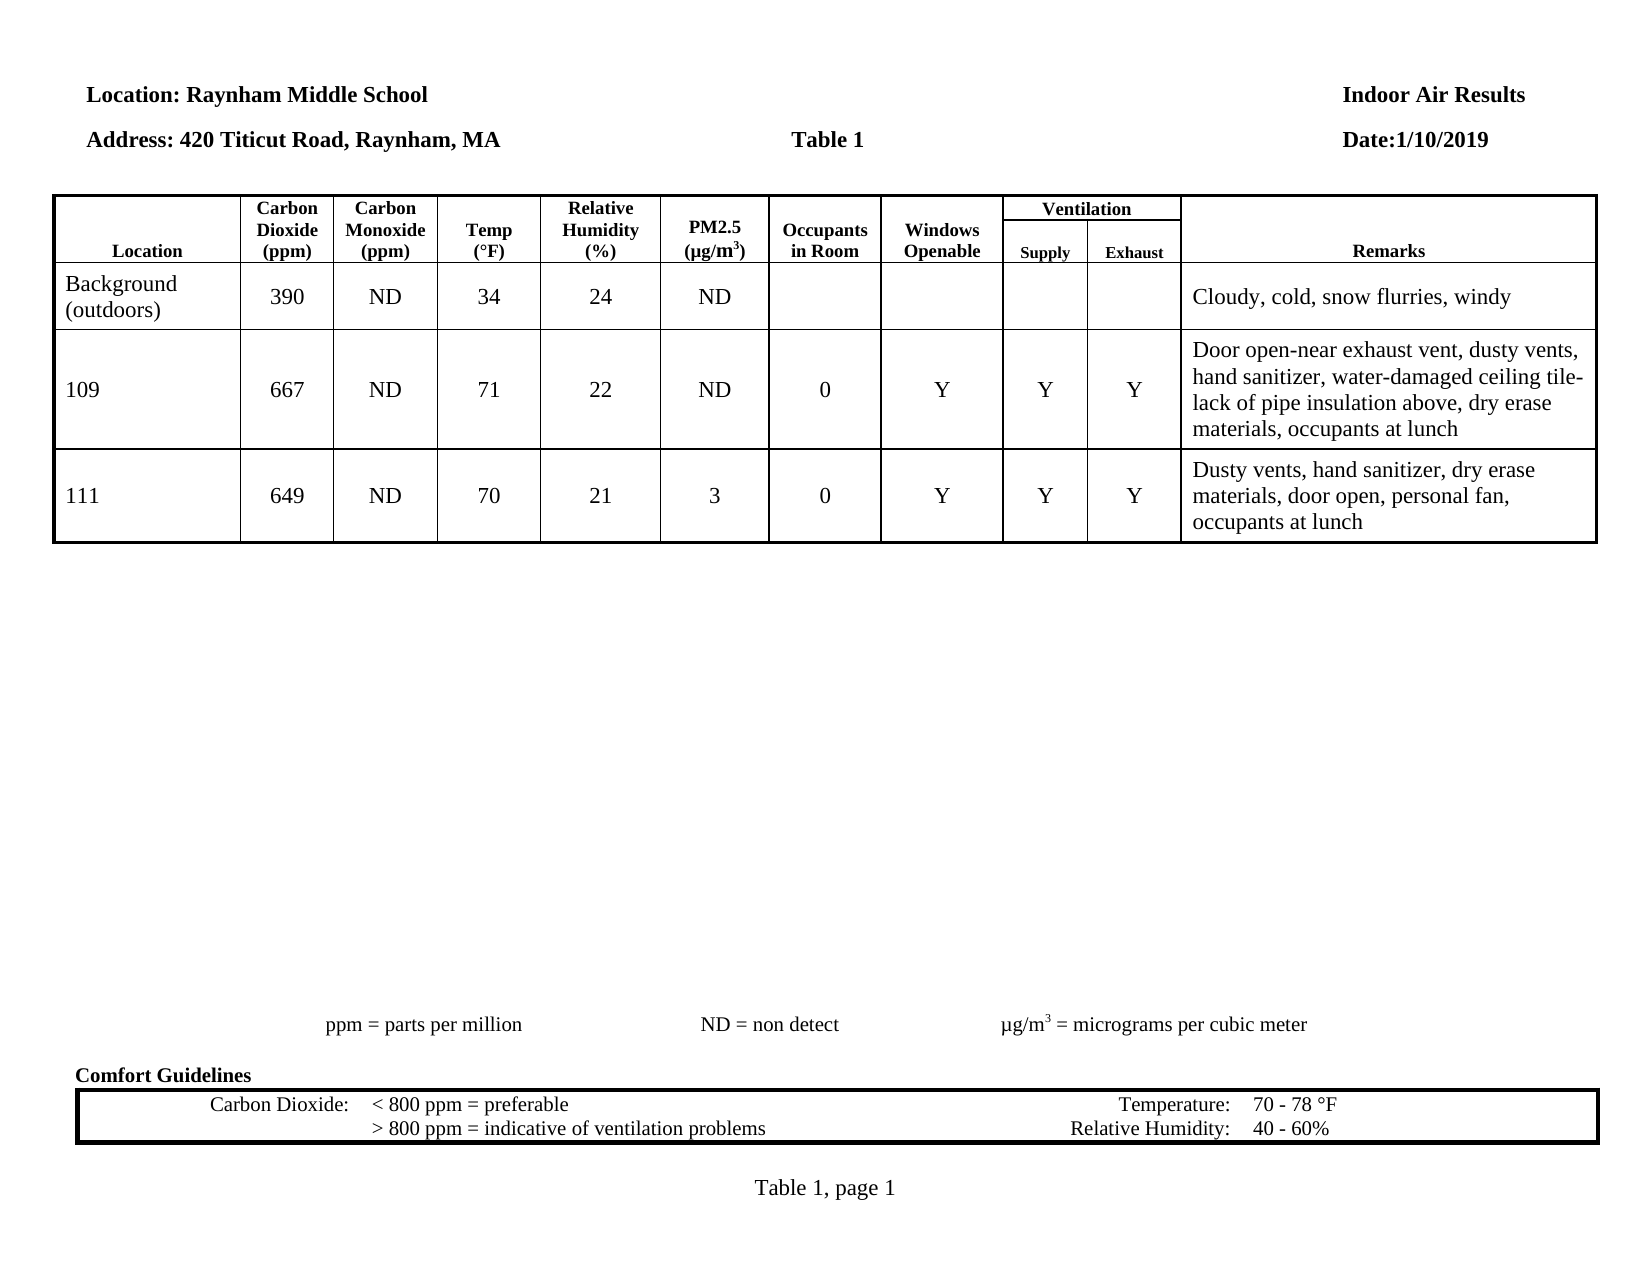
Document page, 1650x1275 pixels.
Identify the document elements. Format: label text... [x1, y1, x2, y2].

table_cell [770, 263, 880, 328]
table_header Remarks [1182, 197, 1595, 262]
table_cell 21 [541, 450, 660, 541]
table_cell 649 [241, 450, 333, 541]
table_cell Background (outdoors) [56, 263, 240, 328]
table_header PM2.5 (µg/m3) [661, 197, 768, 262]
table_cell ND [334, 330, 437, 448]
table_cell Supply [1004, 221, 1087, 262]
table_cell [1004, 263, 1087, 328]
table_header Windows Openable [882, 197, 1002, 262]
table_cell Cloudy, cold, snow flurries, windy [1182, 263, 1595, 328]
table_cell Y [1004, 330, 1087, 448]
table_header Temp (°F) [438, 197, 540, 262]
table_cell 0 [770, 330, 880, 448]
table_cell 390 [241, 263, 333, 328]
table_header Relative Humidity (%) [541, 197, 660, 262]
table_cell 71 [438, 330, 540, 448]
table_cell ND [334, 263, 437, 328]
table_cell 109 [56, 330, 240, 448]
table_cell ND [661, 263, 768, 328]
table_cell 22 [541, 330, 660, 448]
table_cell 0 [770, 450, 880, 541]
table_cell 70 [438, 450, 540, 541]
table_cell 24 [541, 263, 660, 328]
table_cell [882, 263, 1002, 328]
table_cell Y [882, 450, 1002, 541]
table_cell ND [661, 330, 768, 448]
table_header Location [56, 197, 240, 262]
table_cell ND [334, 450, 437, 541]
table_header Ventilation [1004, 197, 1180, 219]
table_cell Y [1088, 450, 1180, 541]
table_header Carbon Monoxide (ppm) [334, 197, 437, 262]
table_cell 34 [438, 263, 540, 328]
table_header Occupants in Room [770, 197, 880, 262]
table_cell Y [1088, 330, 1180, 448]
table_cell Y [882, 330, 1002, 448]
table_cell Exhaust [1088, 221, 1180, 262]
table_cell 667 [241, 330, 333, 448]
table_cell 111 [56, 450, 240, 541]
table_header Carbon Dioxide (ppm) [241, 197, 333, 262]
table_cell Dusty vents, hand sanitizer, dry erase materials, door open, personal fan, occupants at lunch [1182, 450, 1595, 541]
table_cell Door open-near exhaust vent, dusty vents, hand sanitizer, water-damaged ceiling tile-lack of pipe insulation above, dry erase materials, occupants at lunch [1182, 330, 1595, 448]
table_cell Y [1004, 450, 1087, 541]
table_cell [1088, 263, 1180, 328]
table_cell 3 [661, 450, 768, 541]
